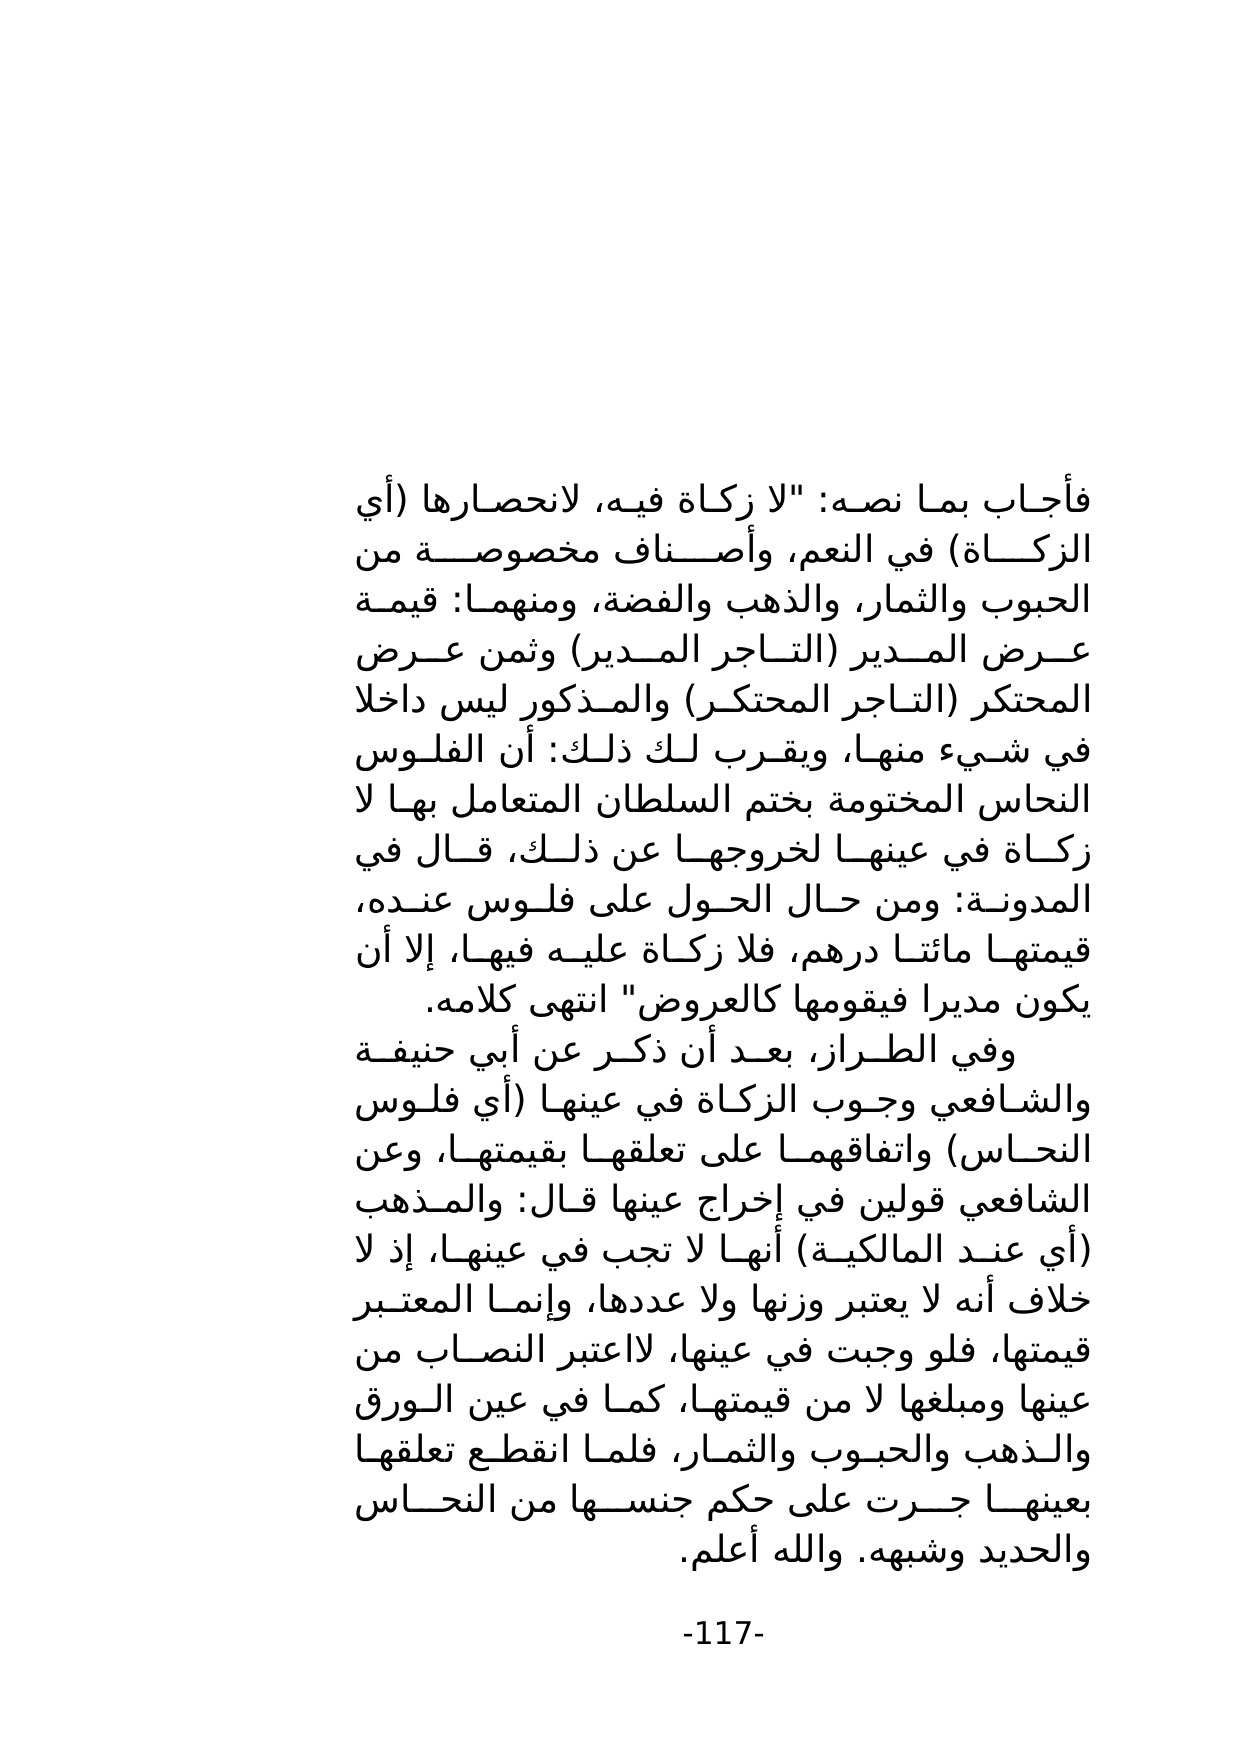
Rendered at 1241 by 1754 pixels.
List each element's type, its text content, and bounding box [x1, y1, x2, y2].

text وفي الطراز، بعد أن ذكر عن أبي حنيفة والشافعي وجوب الزكاة في عينها (أي فلوس النحاس) واتفاقهما على تعلقها بقيمتها، وعن الشافعي قولين في إخراج عينها قال: والمذهب (أي عند المالكية) أنها لا تجب في عينها، إذ لا خلاف أنه لا يعتبر وزنها ولا عددها، وإنما المعتبر قيمتها، فلو وجبت في عينها، لااعتبر النصاب من عينها ومبلغها لا من قيمتها، كما في عين الورق والذهب والحبوب والثمار، فلما انقطع تعلقها بعينها جرت على حكم جنسها من النحاس والحديد وشبهه. والله أعلم. [354, 1022, 1092, 1572]
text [354, 472, 1092, 1022]
